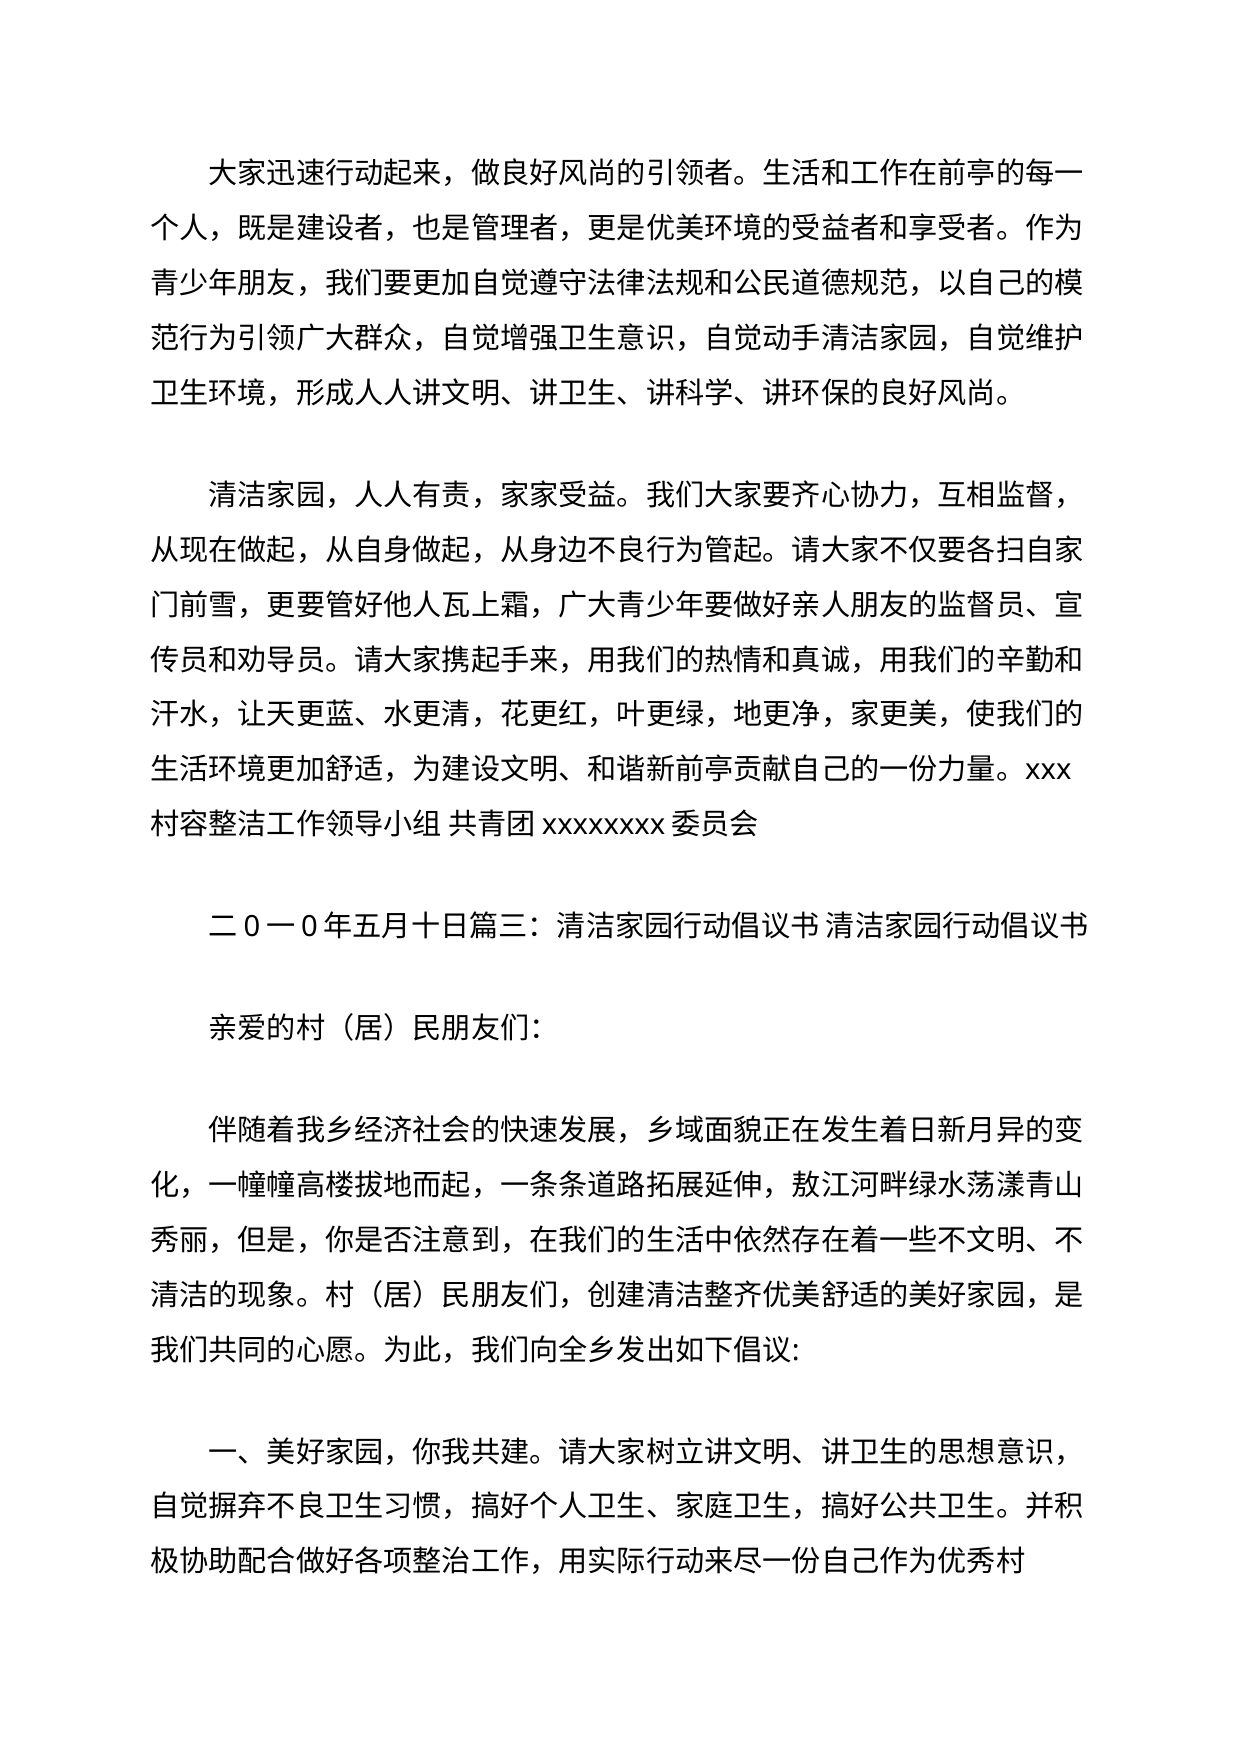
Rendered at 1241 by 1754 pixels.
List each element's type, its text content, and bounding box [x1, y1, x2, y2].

text 清洁家园，人人有责，家家受益。我们大家要齐心协力，互相监督，从现在做起，从自身做起，从身边不良行为管起。请大家不仅要各扫自家门前雪，更要管好他人瓦上霜，广大青少年要做好亲人朋友的监督员、宣传员和劝导员。请大家携起手来，用我们的热情和真诚，用我们的辛勤和汗水，让天更蓝、水更清，花更红，叶更绿，地更净，家更美，使我们的生活环境更加舒适，为建设文明、和谐新前亭贡献自己的一份力量。xxx村容整洁工作领导小组 共青团xxxxxxxx委员会 [150, 471, 1090, 843]
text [150, 1428, 1090, 1580]
text 二0一0年五月十日篇三：清洁家园行动倡议书 清洁家园行动倡议书 [150, 903, 1090, 945]
text 亲爱的村（居）民朋友们： [150, 1005, 1090, 1047]
text 大家迅速行动起来，做良好风尚的引领者。生活和工作在前亭的每一个人，既是建设者，也是管理者，更是优美环境的受益者和享受者。作为青少年朋友，我们要更加自觉遵守法律法规和公民道德规范，以自己的模范行为引领广大群众，自觉增强卫生意识，自觉动手清洁家园，自觉维护卫生环境，形成人人讲文明、讲卫生、讲科学、讲环保的良好风尚。 [150, 150, 1090, 412]
text 伴随着我乡经济社会的快速发展，乡域面貌正在发生着日新月异的变化，一幢幢高楼拔地而起，一条条道路拓展延伸，敖江河畔绿水荡漾青山秀丽，但是，你是否注意到，在我们的生活中依然存在着一些不文明、不清洁的现象。村（居）民朋友们，创建清洁整齐优美舒适的美好家园，是我们共同的心愿。为此，我们向全乡发出如下倡议: [150, 1107, 1090, 1368]
